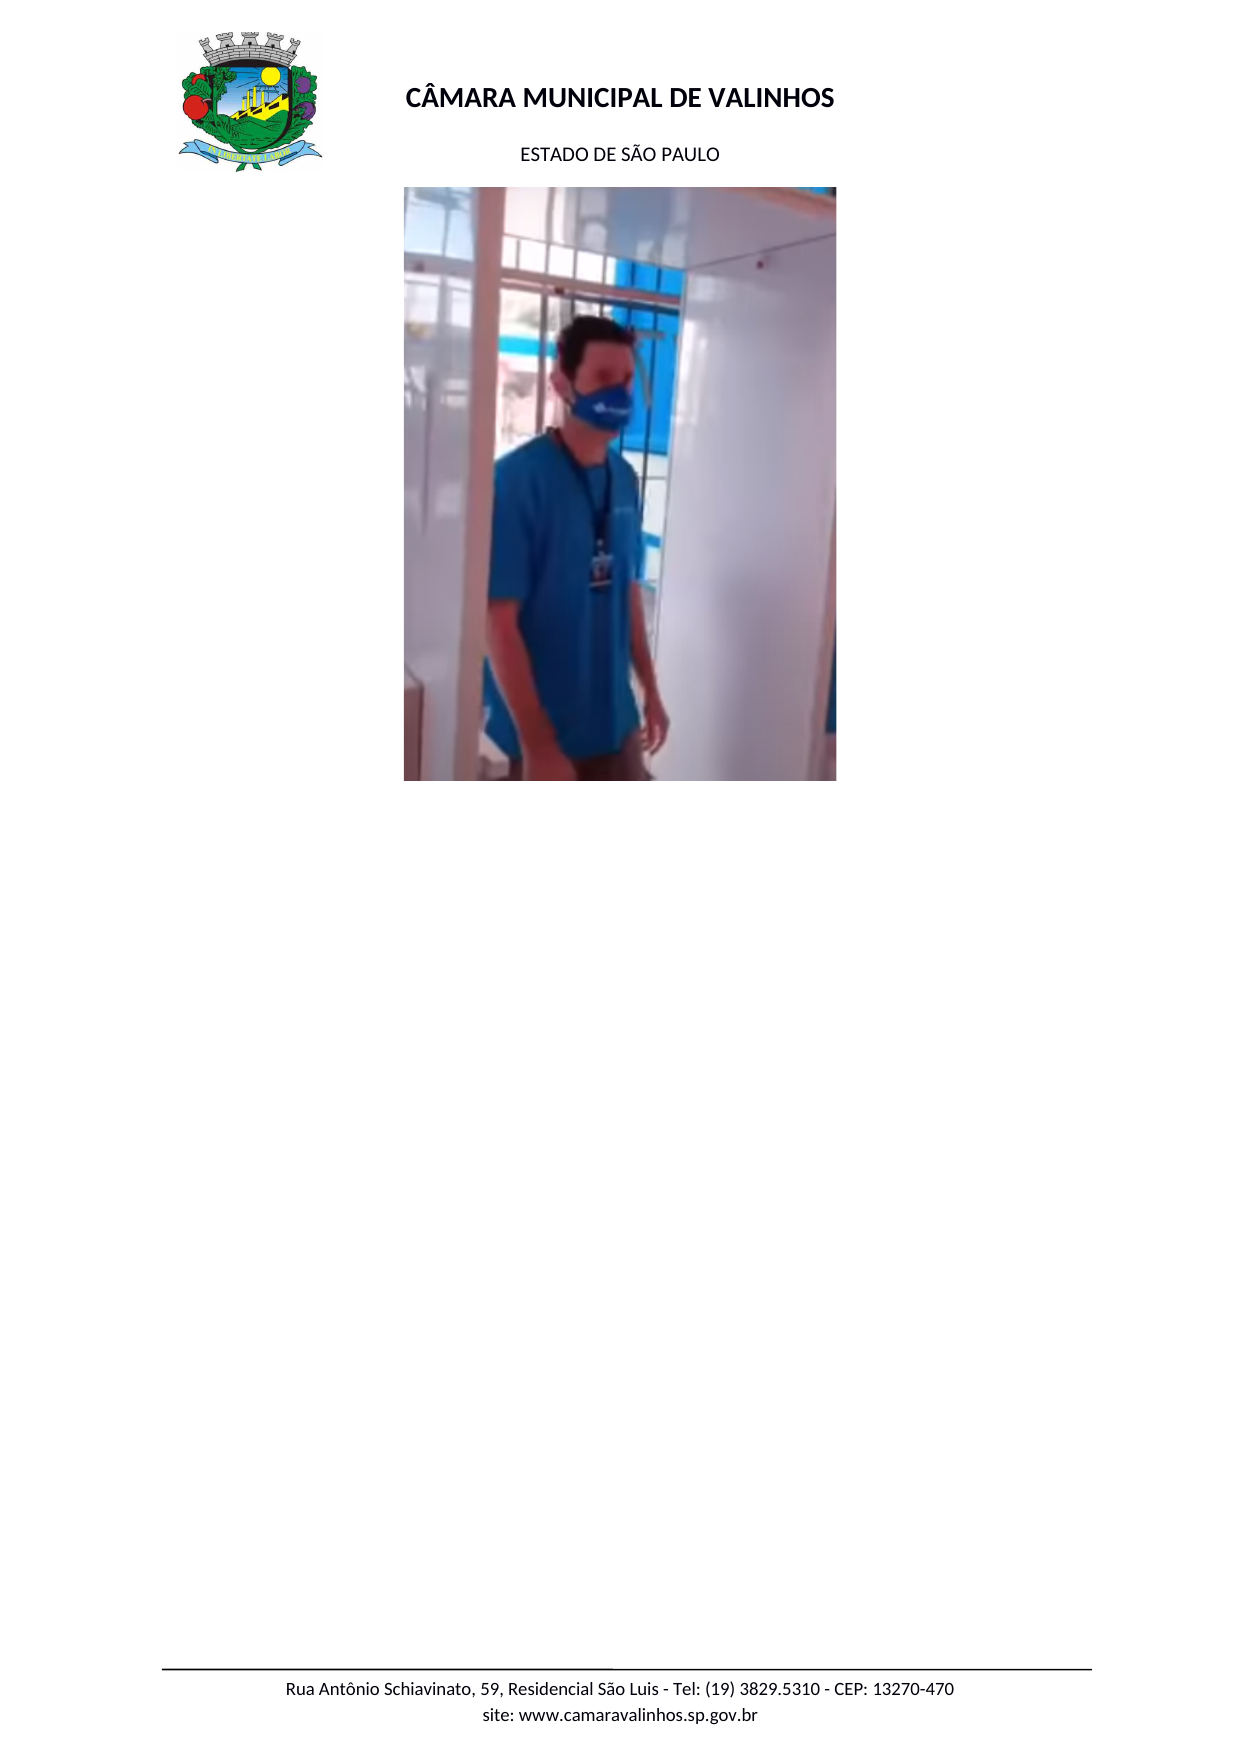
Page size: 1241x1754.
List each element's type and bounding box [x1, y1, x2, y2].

picture [403, 187, 837, 781]
picture [178, 32, 323, 172]
